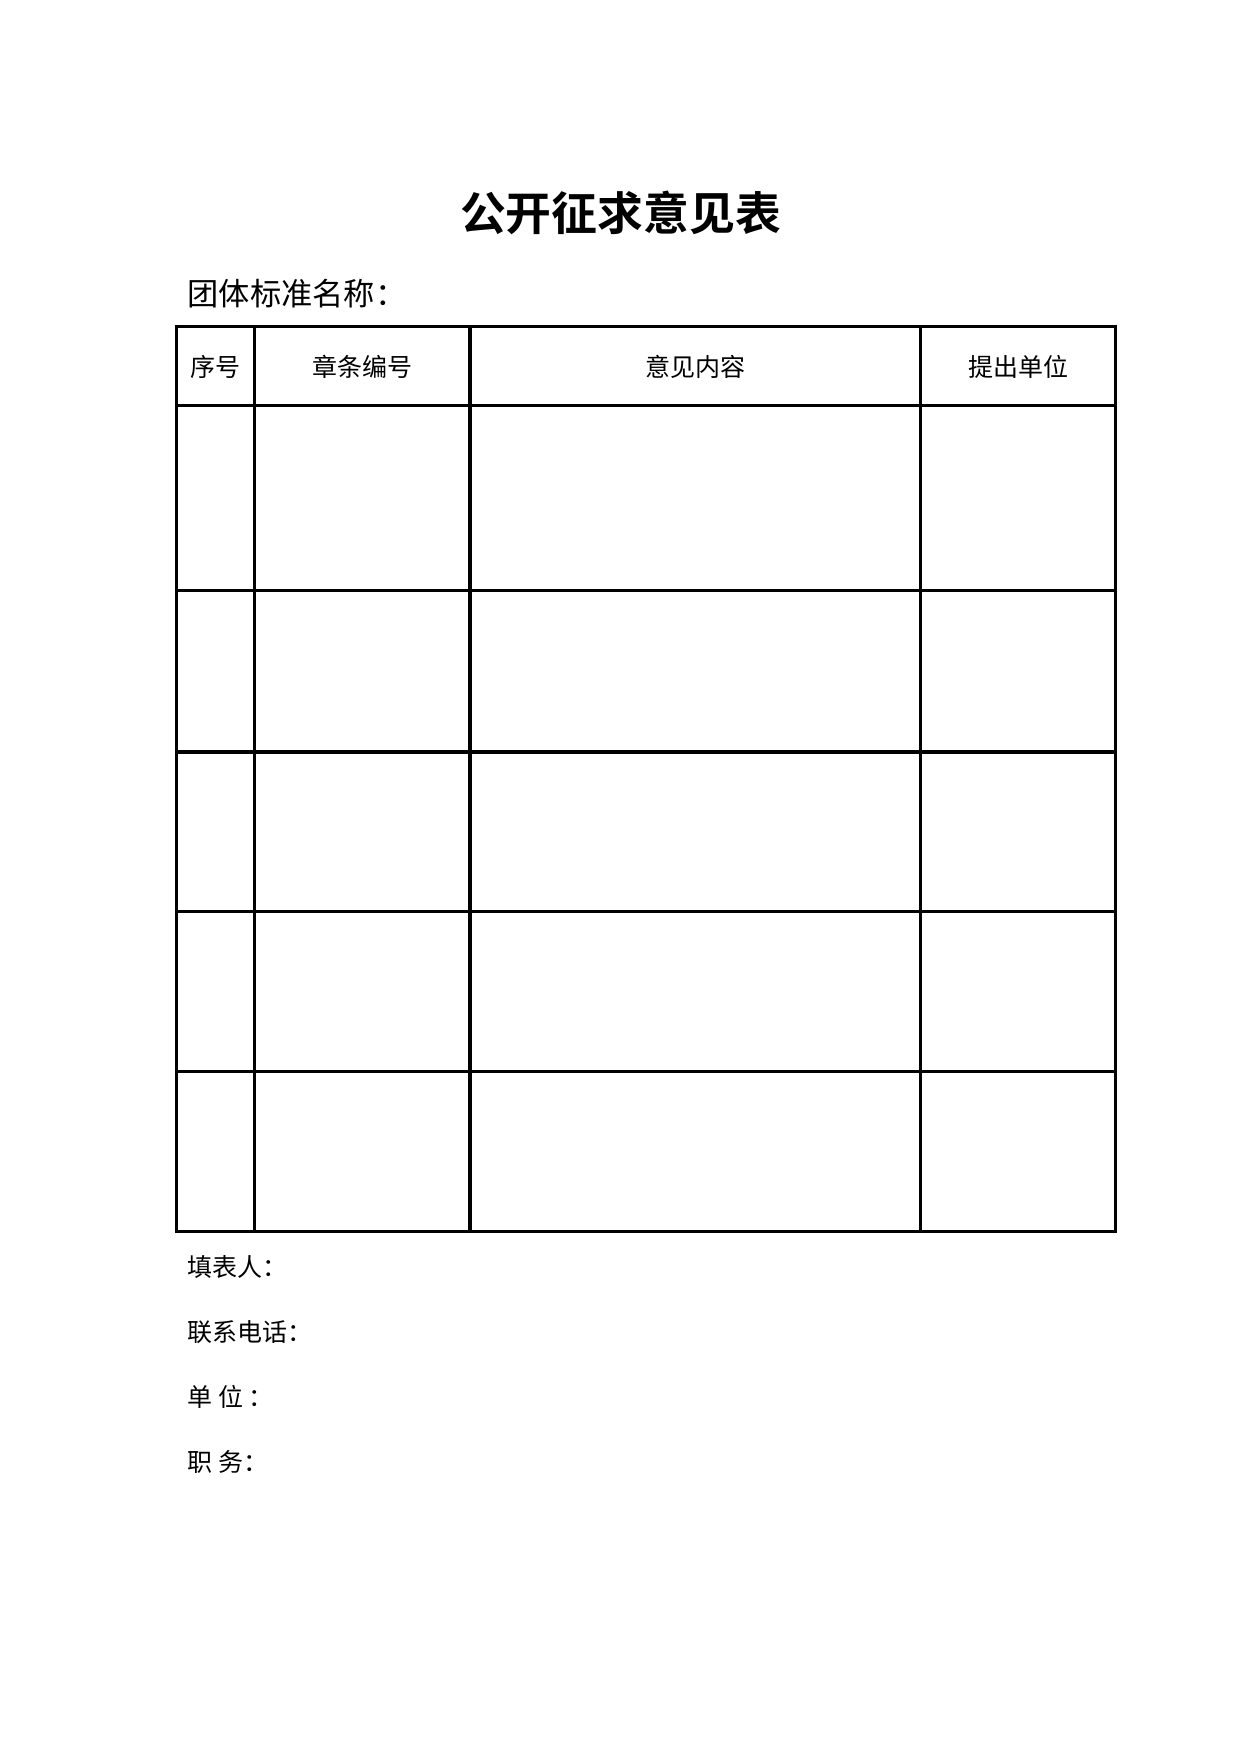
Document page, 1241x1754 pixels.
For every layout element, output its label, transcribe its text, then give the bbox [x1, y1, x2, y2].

table_cell [472, 407, 919, 589]
table_cell [256, 407, 468, 589]
table_cell [922, 1073, 1114, 1229]
table_header 序号 [178, 328, 253, 404]
table_cell [178, 592, 253, 750]
text 单 位 ： [187, 1363, 1053, 1428]
table_cell [472, 913, 919, 1070]
table_header 章条编号 [256, 328, 468, 404]
table_cell [922, 407, 1114, 589]
table_cell [256, 754, 468, 910]
table_cell [472, 1073, 919, 1229]
text 联系电话： [187, 1298, 1053, 1363]
table_cell [922, 913, 1114, 1070]
table_cell [178, 1073, 253, 1229]
table_cell [256, 592, 468, 750]
table_cell [922, 592, 1114, 750]
table_cell [472, 592, 919, 750]
table_header 意见内容 [472, 328, 919, 404]
table_cell [178, 407, 253, 589]
table_cell [472, 754, 919, 910]
text 职 务： [187, 1428, 1053, 1493]
table_header 提出单位 [922, 328, 1114, 404]
table_cell [922, 754, 1114, 910]
text 公开征求意见表 [187, 162, 1053, 259]
table_cell [256, 1073, 468, 1229]
text 团体标准名称： [187, 259, 1053, 324]
text 填表人： [187, 1233, 1053, 1298]
table_cell [256, 913, 468, 1070]
table_cell [178, 913, 253, 1070]
table_cell [178, 754, 253, 910]
